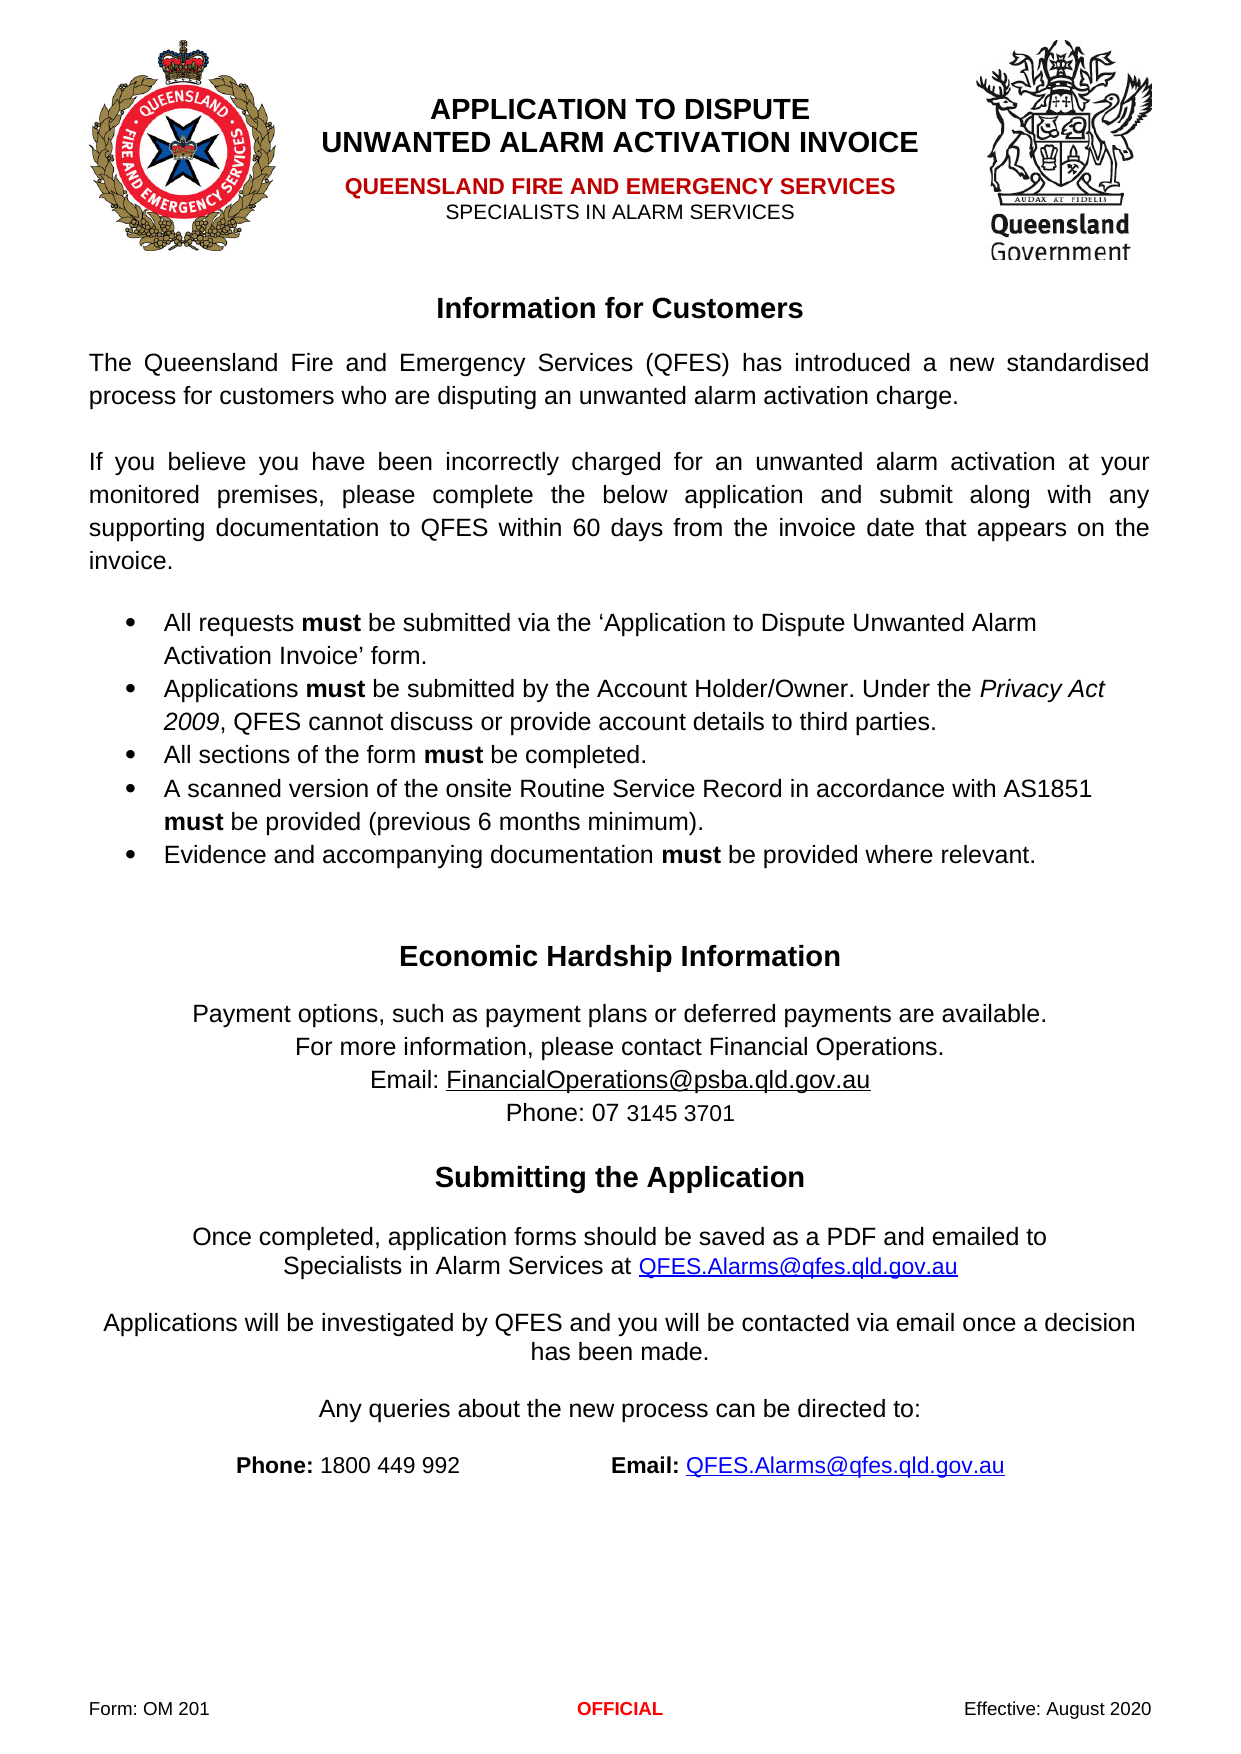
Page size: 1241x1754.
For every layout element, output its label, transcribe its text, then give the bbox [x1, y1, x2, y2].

text For more information, please contact Financial Operations. [89, 1032, 1152, 1061]
text The Queensland Fire and Emergency Services (QFES) has introduced a new standardised process for customers who are disputing an unwanted alarm activation charge. [89, 348, 1152, 410]
list Applications must be submitted by the Account Holder/Owner. Under the Privacy Act 2009, QFES cannot discuss or provide account details to third parties. [126, 674, 1152, 736]
list All sections of the form must be completed. [126, 740, 1152, 769]
text If you believe you have been incorrectly charged for an unwanted alarm activation at your monitored premises, please complete the below application and submit along with any supporting documentation to QFES within 60 days from the invoice date that appears on the invoice. [89, 447, 1152, 575]
text Specialists in Alarm Services at QFES.Alarms@qfes.qld.gov.au [89, 1251, 1152, 1279]
list A scanned version of the onsite Routine Service Record in accordance with AS1851 must be provided (previous 6 months minimum). [126, 773, 1152, 835]
list Evidence and accompanying documentation must be provided where relevant. [126, 840, 1152, 868]
text Applications will be investigated by QFES and you will be contacted via email once a decision has been made. [89, 1308, 1152, 1366]
list All requests must be submitted via the ‘Application to Dispute Unwanted Alarm Activation Invoice’ form. [126, 608, 1152, 670]
text QUEENSLAND FIRE AND EMERGENCY SERVICES [89, 173, 1152, 200]
text APPLICATION TO DISPUTE [89, 92, 1152, 125]
text Payment options, such as payment plans or deferred payments are available. [89, 999, 1152, 1027]
text Email: FinancialOperations@psba.qld.gov.au [89, 1065, 1152, 1093]
text SPECIALISTS IN ALARM SERVICES [89, 200, 1152, 224]
text UNWANTED ALARM ACTIVATION INVOICE [89, 125, 1152, 159]
text Information for Customers [89, 291, 1152, 324]
text Economic Hardship Information [89, 939, 1152, 972]
text Phone: 07 3145 3701 [89, 1098, 1152, 1127]
text Submitting the Application [89, 1159, 1152, 1193]
text Phone: 1800 449 992 Email: QFES.Alarms@qfes.qld.gov.au [89, 1452, 1152, 1478]
text Once completed, application forms should be saved as a PDF and emailed to [89, 1222, 1152, 1251]
text Any queries about the new process can be directed to: [89, 1394, 1152, 1423]
